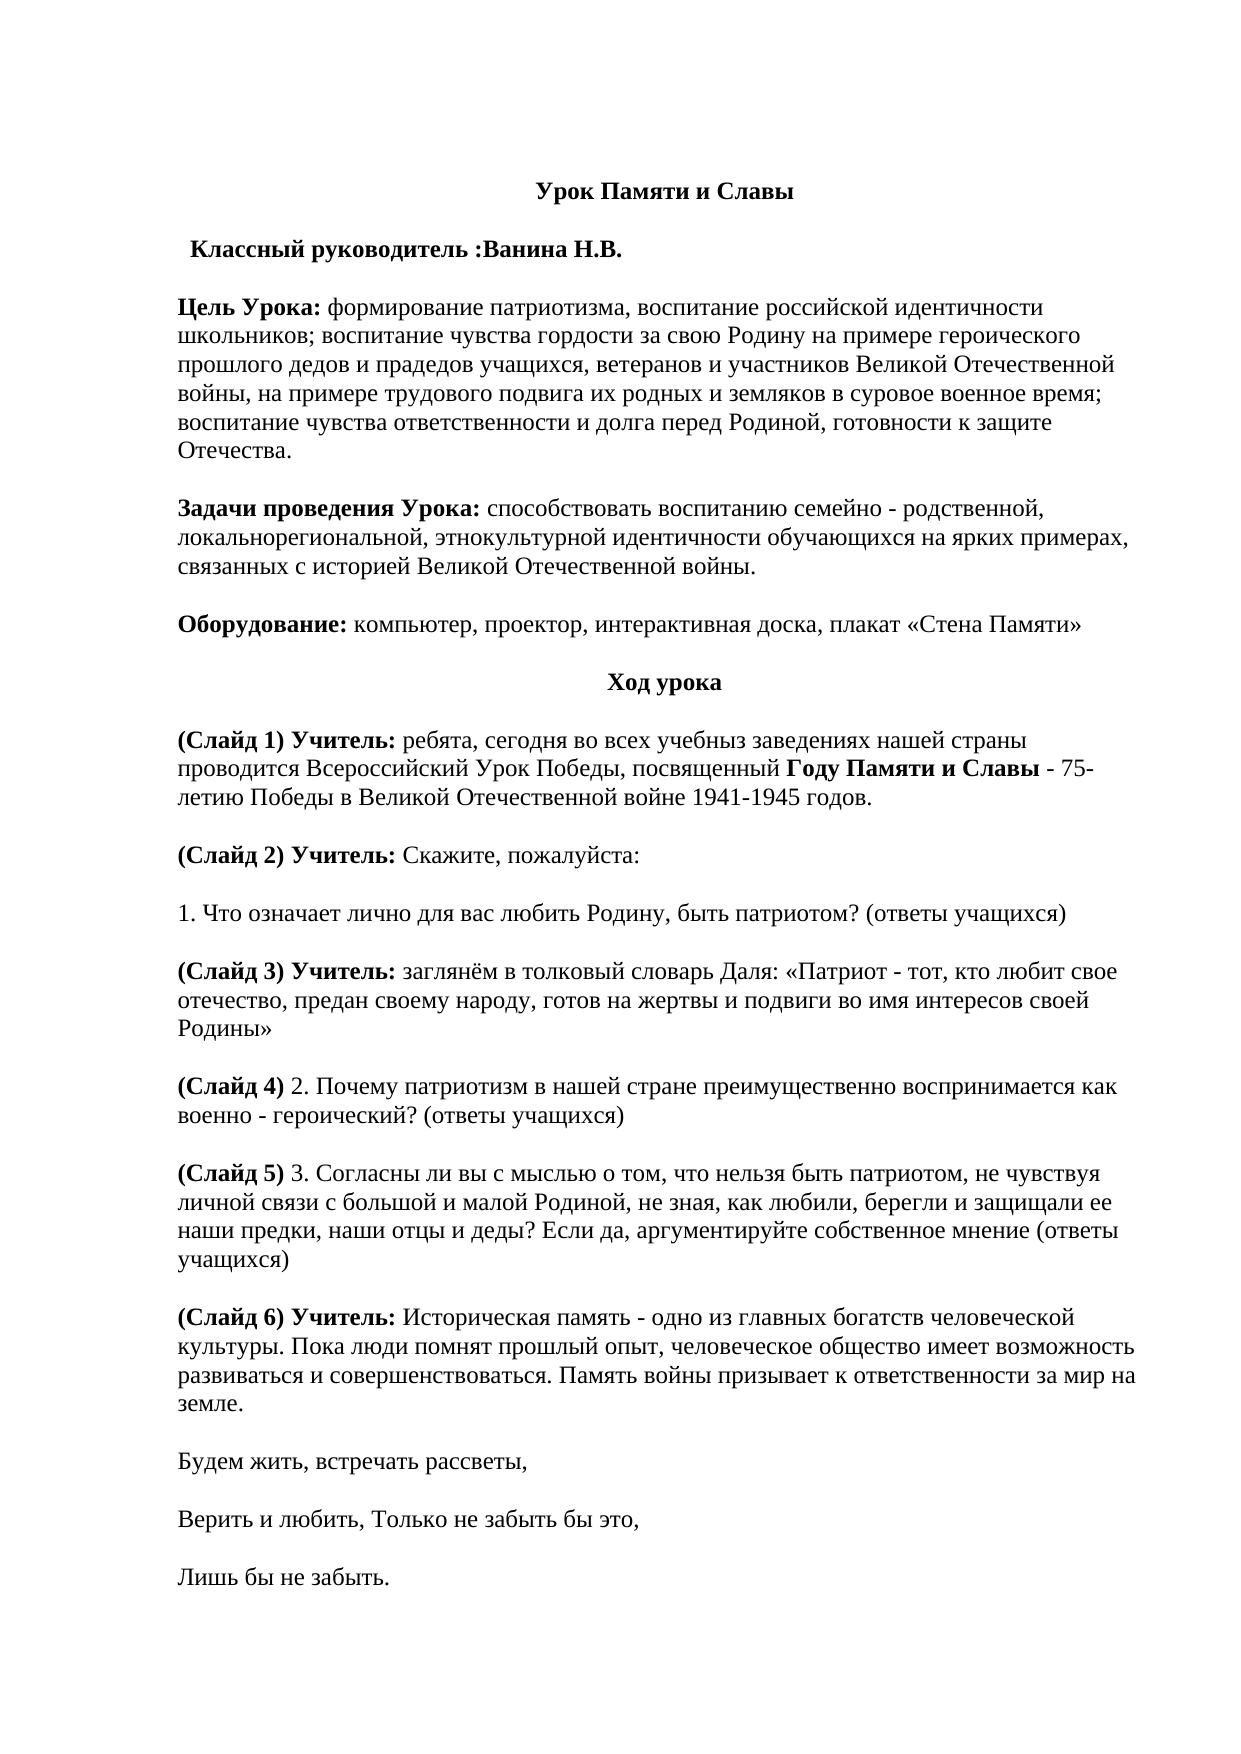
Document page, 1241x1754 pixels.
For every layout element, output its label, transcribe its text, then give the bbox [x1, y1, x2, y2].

text (Слайд 5) 3. Согласны ли вы с мыслью о том, что нельзя быть патриотом, не чувствуя личной связи с большой и малой Родиной, не зная, как любили, берегли и защищали ее наши предки, наши отцы и деды? Если да, аргументируйте собственное мнение (ответы учащихся) [177, 1158, 1152, 1273]
text Будем жить, встречать рассветы, [177, 1446, 1152, 1475]
text (Слайд 2) Учитель: Скажите, пожалуйста: [177, 840, 1152, 869]
text Лишь бы не забыть. [177, 1562, 1152, 1591]
text Цель Урока: формирование патриотизма, воспитание российской идентичности школьников; воспитание чувства гордости за свою Родину на примере героического прошлого дедов и прадедов учащихся, ветеранов и участников Великой Отечественной войны, на примере трудового подвига их родных и земляков в суровое военное время; воспитание чувства ответственности и долга перед Родиной, готовности к защите Отечества. [177, 292, 1152, 464]
text Урок Памяти и Славы [177, 176, 1152, 205]
text Задачи проведения Урока: способствовать воспитанию семейно - родственной, локальнорегиональной, этнокультурной идентичности обучающихся на ярких примерах, связанных с историей Великой Отечественной войны. [177, 493, 1152, 580]
text Ход урока [177, 667, 1152, 696]
text Оборудование: компьютер, проектор, интерактивная доска, плакат «Стена Памяти» [177, 609, 1152, 638]
text (Слайд 4) 2. Почему патриотизм в нашей стране преимущественно воспринимается как военно - героический? (ответы учащихся) [177, 1071, 1152, 1129]
text (Слайд 3) Учитель: заглянём в толковый словарь Даля: «Патриот - тот, кто любит свое отечество, предан своему народу, готов на жертвы и подвиги во имя интересов своей Родины» [177, 956, 1152, 1042]
text (Слайд 1) Учитель: ребята, сегодня во всех учебныз заведениях нашей страны проводится Всероссийский Урок Победы, посвященный Году Памяти и Славы - 75-летию Победы в Великой Отечественной войне 1941-1945 годов. [177, 725, 1152, 811]
text 1. Что означает лично для вас любить Родину, быть патриотом? (ответы учащихся) [177, 898, 1152, 927]
text Верить и любить, Только не забыть бы это, [177, 1504, 1152, 1533]
text Классный руководитель :Ванина Н.В. [177, 234, 1152, 263]
text (Слайд 6) Учитель: Историческая память - одно из главных богатств человеческой культуры. Пока люди помнят прошлый опыт, человеческое общество имеет возможность развиваться и совершенствоваться. Память войны призывает к ответственности за мир на земле. [177, 1302, 1152, 1417]
